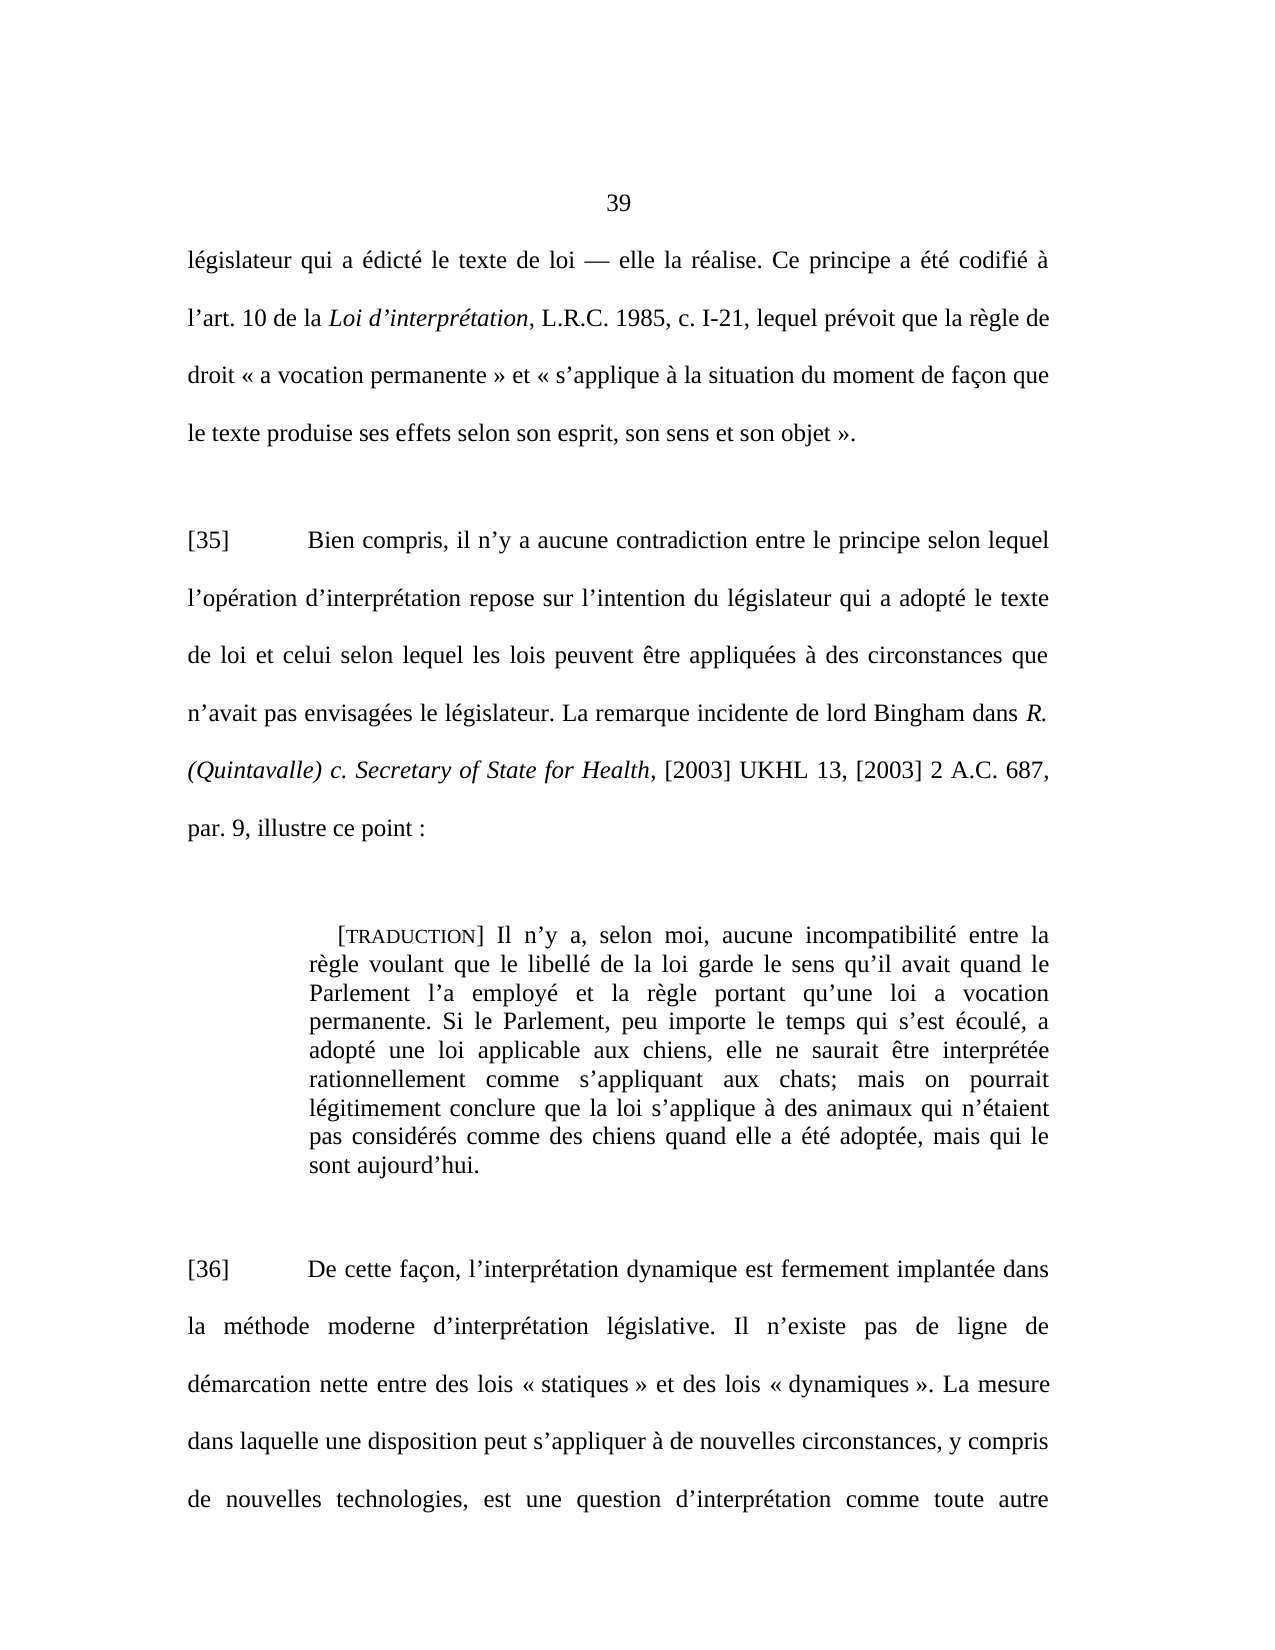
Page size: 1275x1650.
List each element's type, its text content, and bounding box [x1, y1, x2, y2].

text [traduction] Il n’y a, selon moi, aucune incompatibilité entre la règle voulant que le libellé de la loi garde le sens qu’il avait quand le Parlement l’a employé et la règle portant qu’une loi a vocation permanente. Si le Parlement, peu importe le temps qui s’est écoulé, a adopté une loi applicable aux chiens, elle ne saurait être interprétée rationnellement comme s’appliquant aux chats; mais on pourrait légitimement conclure que la loi s’applique à des animaux qui n’étaient pas considérés comme des chiens quand elle a été adoptée, mais qui le sont aujourd’hui. [309, 920, 1050, 1179]
text Bien compris, il n’y a aucune contradiction entre le principe selon lequel l’opération d’interprétation repose sur l’intention du législateur qui a adopté le texte de loi et celui selon lequel les lois peuvent être appliquées à des circonstances que n’avait pas envisagées le législateur. La remarque incidente de lord Bingham dans R. (Quintavalle) c. Secretary of State for Health, [2003] UKHL 13, [2003] 2 A.C. 687, par. 9, illustre ce point : [187, 525, 1050, 841]
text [187, 1254, 1050, 1513]
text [187, 245, 1050, 446]
